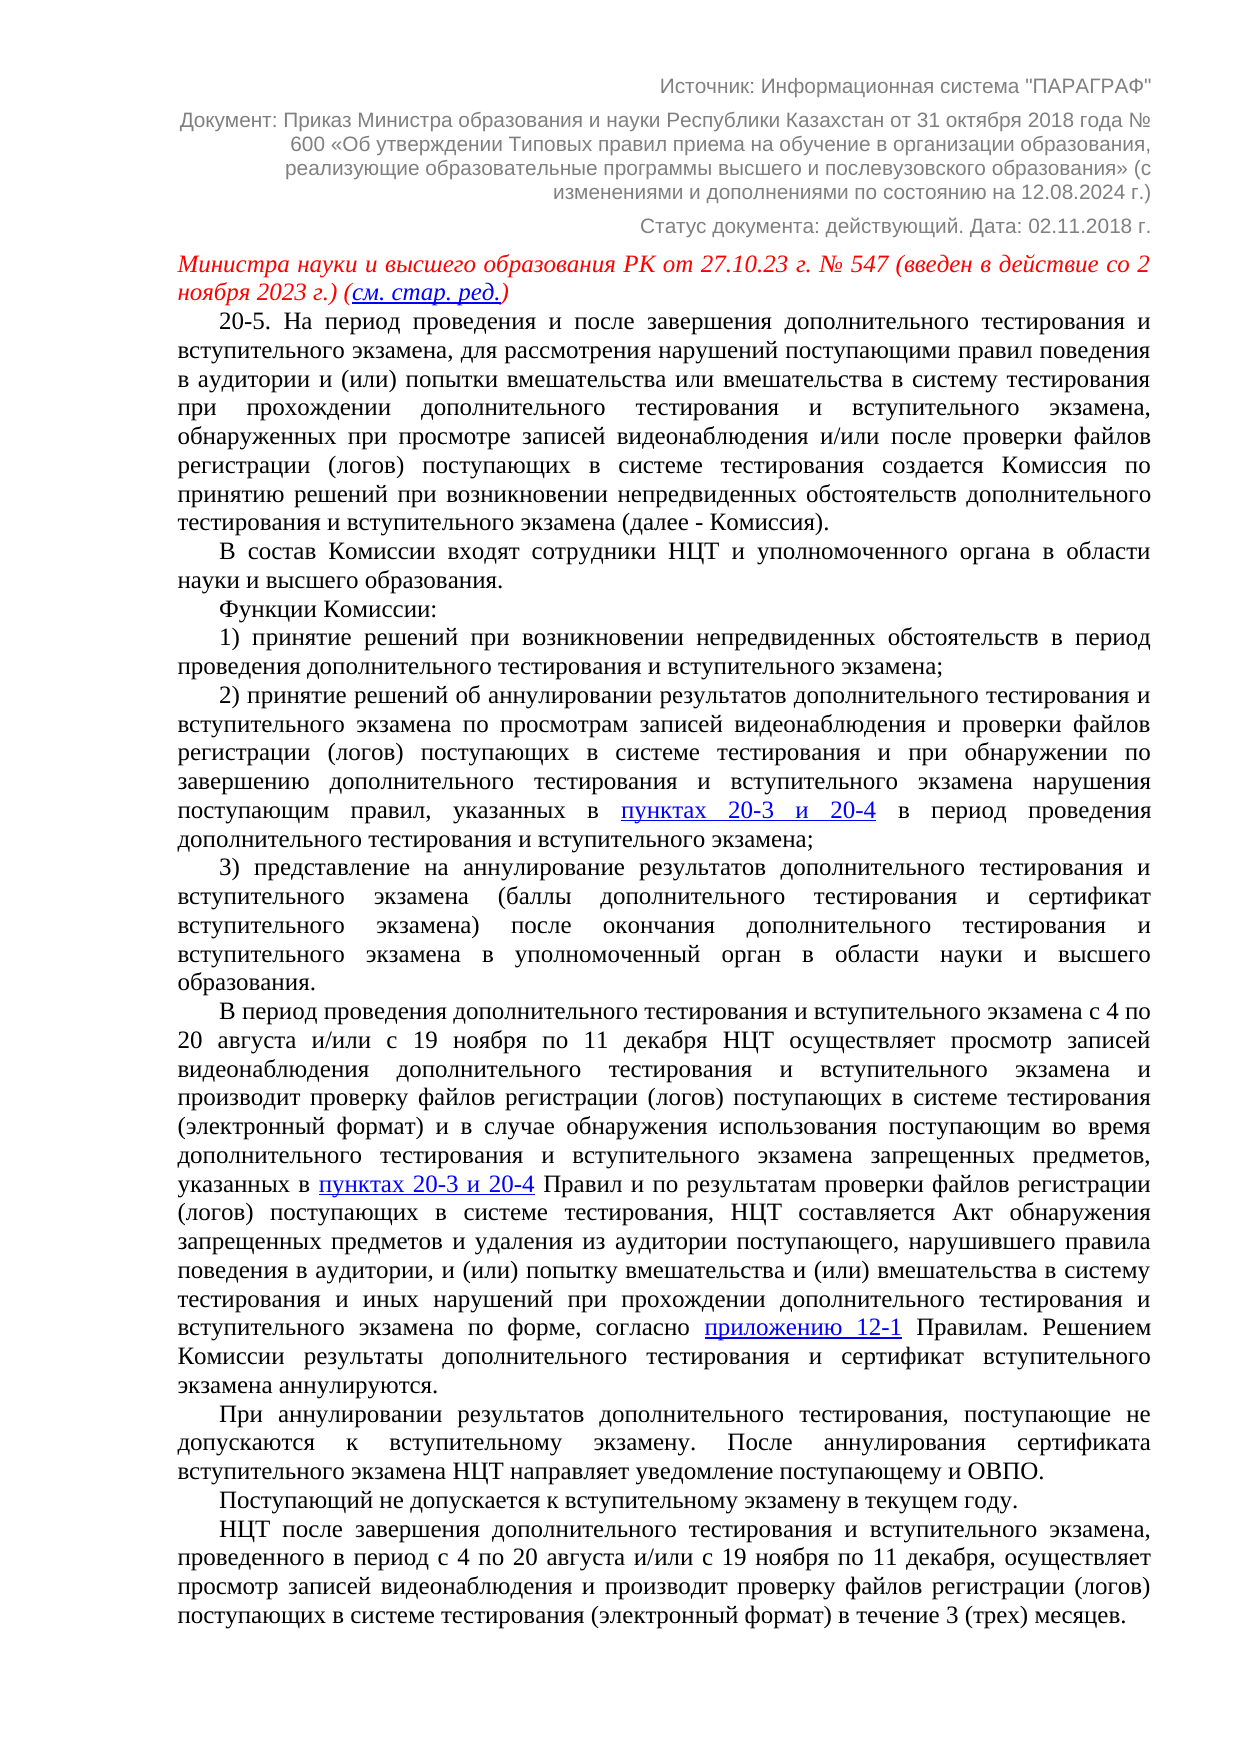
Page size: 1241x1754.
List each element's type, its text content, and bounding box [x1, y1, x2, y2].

text Поступающий не допускается к вступительному экзамену в текущем году. [177, 1485, 1152, 1514]
text При аннулировании результатов дополнительного тестирования, поступающие не допускаются к вступительному экзамену. После аннулирования сертификата вступительного экзамена НЦТ направляет уведомление поступающему и ОВПО. [177, 1399, 1152, 1485]
text 2) принятие решений об аннулировании результатов дополнительного тестирования и вступительного экзамена по просмотрам записей видеонаблюдения и проверки файлов регистрации (логов) поступающих в системе тестирования и при обнаружении по завершению дополнительного тестирования и вступительного экзамена нарушения поступающим правил, указанных в пунктах 20-3 и 20-4 в период проведения дополнительного тестирования и вступительного экзамена; [177, 680, 1152, 852]
text В состав Комиссии входят сотрудники НЦТ и уполномоченного органа в области науки и высшего образования. [177, 536, 1152, 594]
text В период проведения дополнительного тестирования и вступительного экзамена с 4 по 20 августа и/или с 19 ноября по 11 декабря НЦТ осуществляет просмотр записей видеонаблюдения дополнительного тестирования и вступительного экзамена и производит проверку файлов регистрации (логов) поступающих в системе тестирования (электронный формат) и в случае обнаружения использования поступающим во время дополнительного тестирования и вступительного экзамена запрещенных предметов, указанных в пунктах 20-3 и 20-4 Правил и по результатам проверки файлов регистрации (логов) поступающих в системе тестирования, НЦТ составляется Акт обнаружения запрещенных предметов и удаления из аудитории поступающего, нарушившего правила поведения в аудитории, и (или) попытку вмешательства и (или) вмешательства в систему тестирования и иных нарушений при прохождении дополнительного тестирования и вступительного экзамена по форме, согласно приложению 12-1 Правилам. Решением Комиссии результаты дополнительного тестирования и сертификат вступительного экзамена аннулируются. [177, 996, 1152, 1399]
text 1) принятие решений при возникновении непредвиденных обстоятельств в период проведения дополнительного тестирования и вступительного экзамена; [177, 622, 1152, 680]
text Функции Комиссии: [177, 594, 1152, 622]
text 20-5. На период проведения и после завершения дополнительного тестирования и вступительного экзамена, для рассмотрения нарушений поступающими правил поведения в аудитории и (или) попытки вмешательства или вмешательства в систему тестирования при прохождении дополнительного тестирования и вступительного экзамена, обнаруженных при просмотре записей видеонаблюдения и/или после проверки файлов регистрации (логов) поступающих в системе тестирования создается Комиссия по принятию решений при возникновении непредвиденных обстоятельств дополнительного тестирования и вступительного экзамена (далее - Комиссия). [177, 306, 1152, 536]
text НЦТ после завершения дополнительного тестирования и вступительного экзамена, проведенного в период с 4 по 20 августа и/или с 19 ноября по 11 декабря, осуществляет просмотр записей видеонаблюдения и производит проверку файлов регистрации (логов) поступающих в системе тестирования (электронный формат) в течение 3 (трех) месяцев. [177, 1514, 1152, 1629]
text 3) представление на аннулирование результатов дополнительного тестирования и вступительного экзамена (баллы дополнительного тестирования и сертификат вступительного экзамена) после окончания дополнительного тестирования и вступительного экзамена в уполномоченный орган в области науки и высшего образования. [177, 852, 1152, 996]
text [177, 249, 1152, 306]
